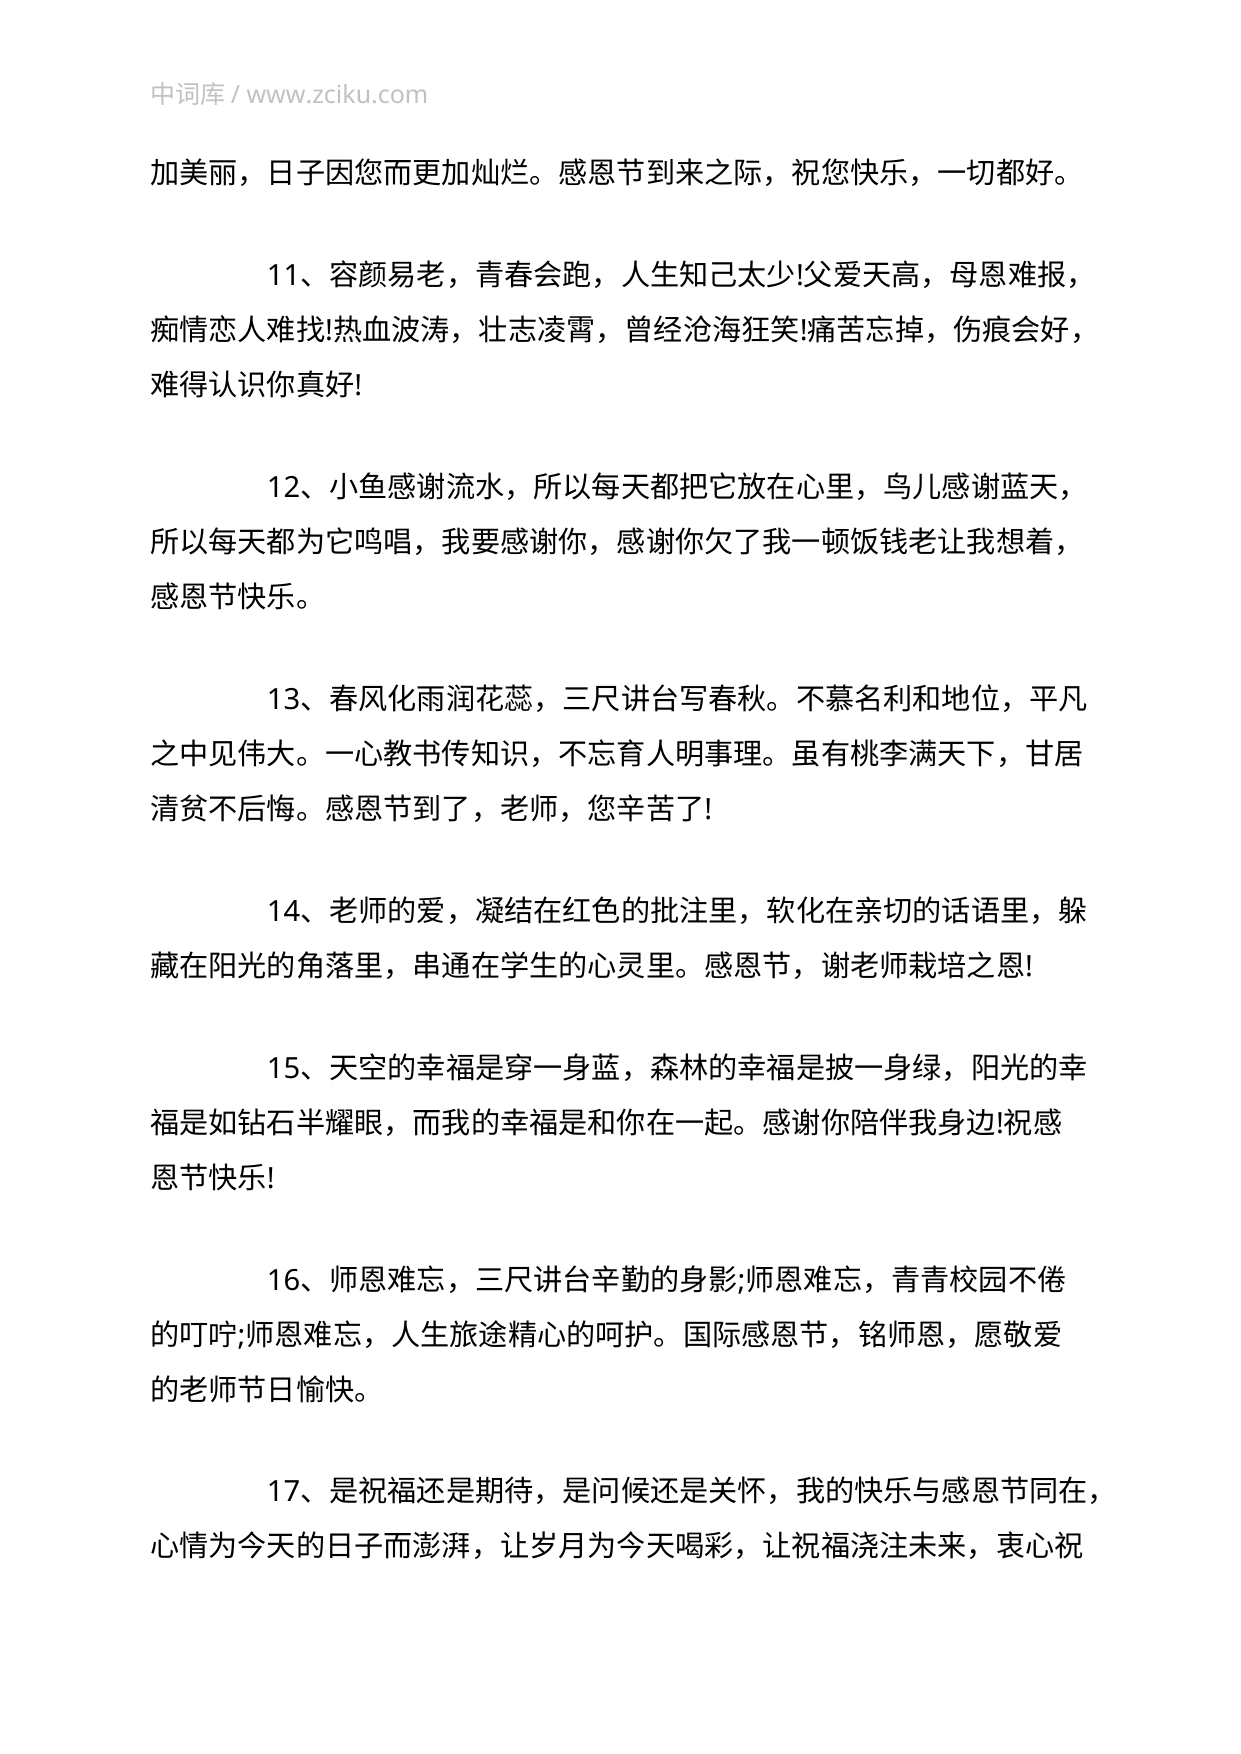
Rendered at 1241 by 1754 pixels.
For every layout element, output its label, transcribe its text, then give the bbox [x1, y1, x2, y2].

text 16、师恩难忘，三尺讲台辛勤的身影;师恩难忘，青青校园不倦的叮咛;师恩难忘，人生旅途精心的呵护。国际感恩节，铭师恩，愿敬爱的老师节日愉快。 [150, 1256, 1090, 1408]
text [150, 150, 1090, 192]
text 13、春风化雨润花蕊，三尺讲台写春秋。不慕名利和地位，平凡之中见伟大。一心教书传知识，不忘育人明事理。虽有桃李满天下，甘居清贫不后悔。感恩节到了，老师，您辛苦了! [150, 675, 1090, 828]
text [150, 1468, 1090, 1565]
text 11、容颜易老，青春会跑，人生知己太少!父爱天高，母恩难报，痴情恋人难找!热血波涛，壮志凌霄，曾经沧海狂笑!痛苦忘掉，伤痕会好，难得认识你真好! [150, 252, 1090, 404]
text 15、天空的幸福是穿一身蓝，森林的幸福是披一身绿，阳光的幸福是如钻石半耀眼，而我的幸福是和你在一起。感谢你陪伴我身边!祝感恩节快乐! [150, 1044, 1090, 1197]
text 12、小鱼感谢流水，所以每天都把它放在心里，鸟儿感谢蓝天，所以每天都为它鸣唱，我要感谢你，感谢你欠了我一顿饭钱老让我想着，感恩节快乐。 [150, 464, 1090, 616]
text 14、老师的爱，凝结在红色的批注里，软化在亲切的话语里，躲藏在阳光的角落里，串通在学生的心灵里。感恩节，谢老师栽培之恩! [150, 887, 1090, 985]
